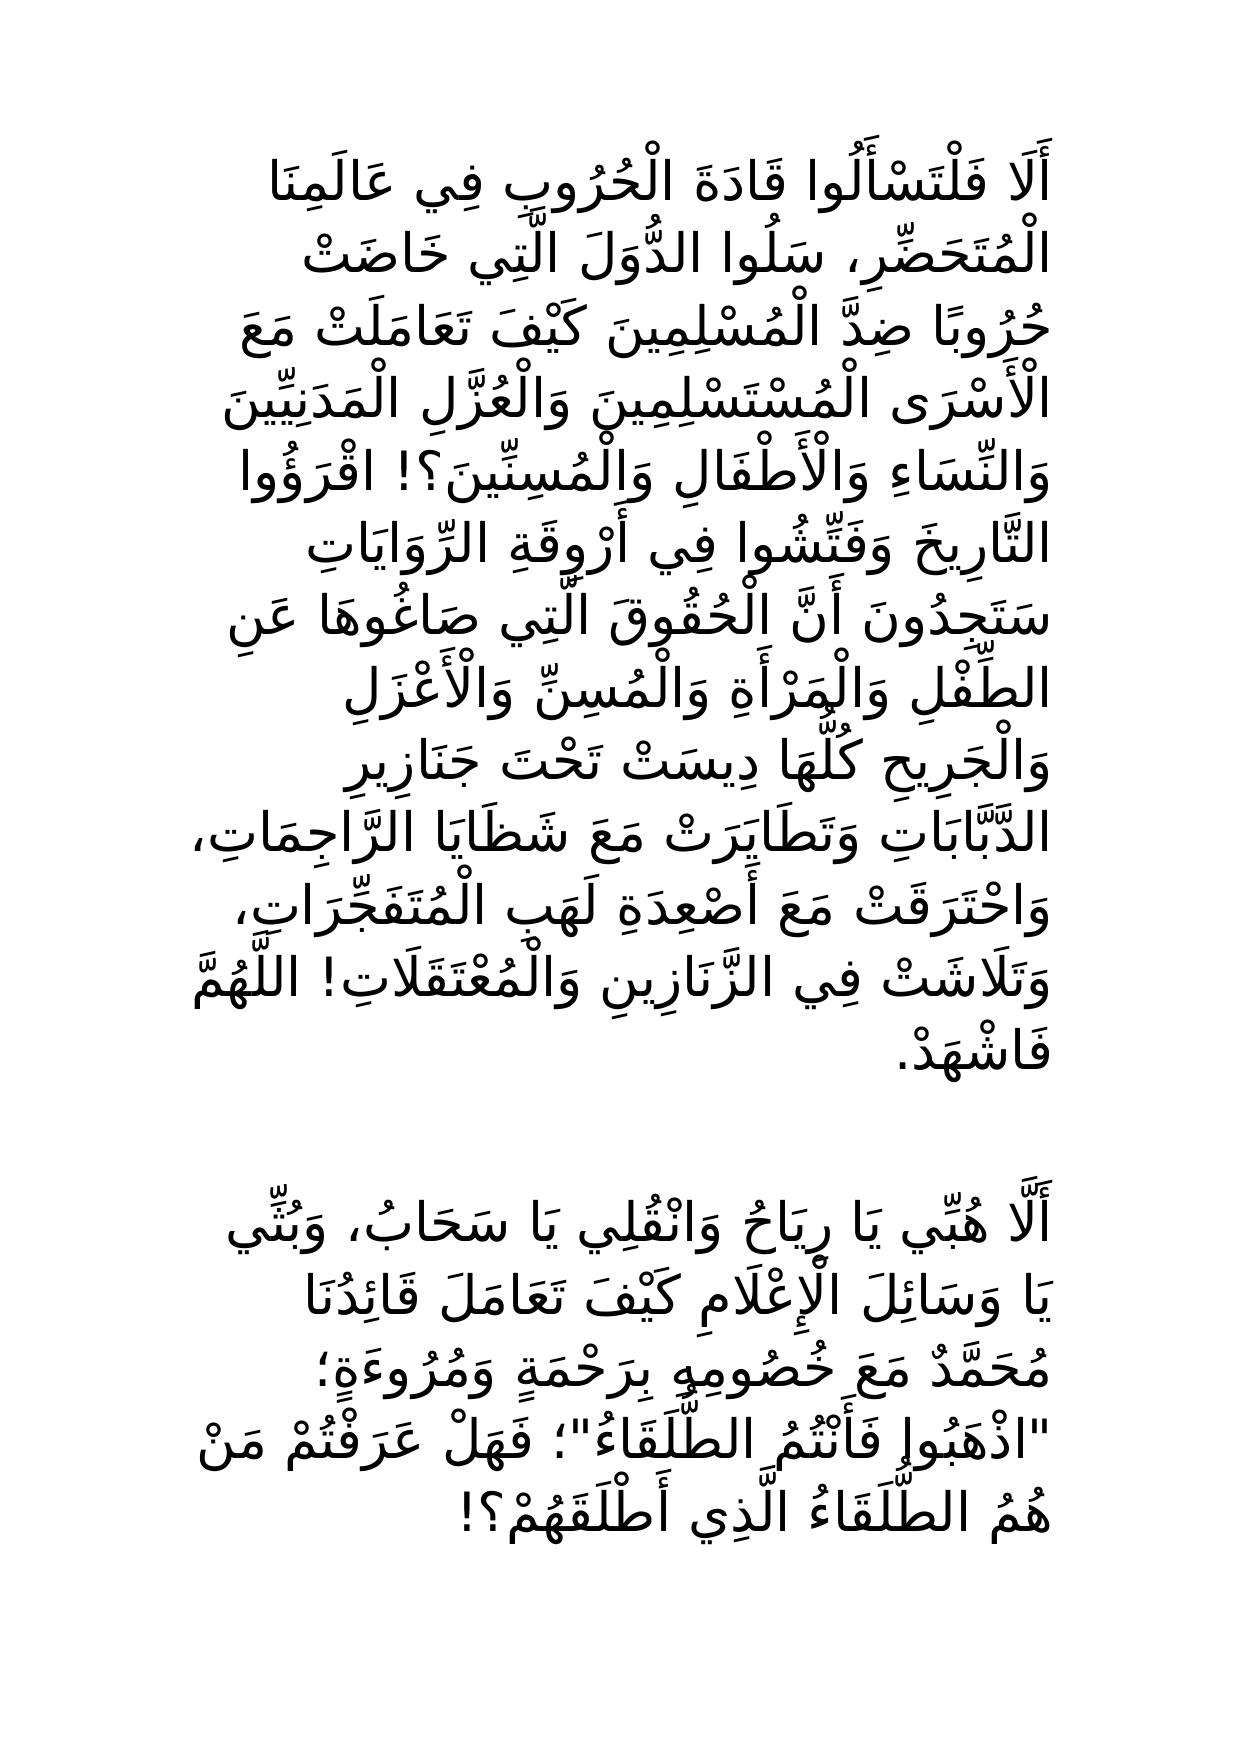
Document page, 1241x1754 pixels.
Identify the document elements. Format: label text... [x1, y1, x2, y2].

text أَلَا فَلْتَسْأَلُوا قَادَةَ الْحُرُوبِ فِي عَالَمِنَا الْمُتَحَضِّرِ، سَلُوا الدُّوَلَ الَّتِي خَاضَتْ حُرُوبًا ضِدَّ الْمُسْلِمِينَ كَيْفَ تَعَامَلَتْ مَعَ الْأَسْرَى الْمُسْتَسْلِمِينَ وَالْعُزَّلِ الْمَدَنِيِّينَ وَالنِّسَاءِ وَالْأَطْفَالِ وَالْمُسِنِّينَ؟! اقْرَؤُوا التَّارِيخَ وَفَتِّشُوا فِي أَرْوِقَةِ الرِّوَايَاتِ سَتَجِدُونَ أَنَّ الْحُقُوقَ الَّتِي صَاغُوهَا عَنِ الطِّفْلِ وَالْمَرْأَةِ وَالْمُسِنِّ وَالْأَعْزَلِ وَالْجَرِيحِ كُلُّهَا دِيسَتْ تَحْتَ جَنَازِيرِ الدَّبَّابَاتِ وَتَطَايَرَتْ مَعَ شَظَايَا الرَّاجِمَاتِ، وَاحْتَرَقَتْ مَعَ أَصْعِدَةِ لَهَبِ الْمُتَفَجِّرَاتِ، وَتَلَاشَتْ فِي الزَّنَازِينِ وَالْمُعْتَقَلَاتِ! اللَّهُمَّ فَاشْهَدْ. [187, 150, 1053, 1082]
text أَلَّا هُبِّي يَا رِيَاحُ وَانْقُلِي يَا سَحَابُ، وَبُثِّي يَا وَسَائِلَ الْإِعْلَامِ كَيْفَ تَعَامَلَ قَائِدُنَا مُحَمَّدٌ مَعَ خُصُومِهِ بِرَحْمَةٍ وَمُرُوءَةٍ؛ "اذْهَبُوا فَأَنْتُمُ الطُّلَقَاءُ"؛ فَهَلْ عَرَفْتُمْ مَنْ هُمُ الطُّلَقَاءُ الَّذِي أَطْلَقَهُمْ؟! [187, 1191, 1053, 1544]
